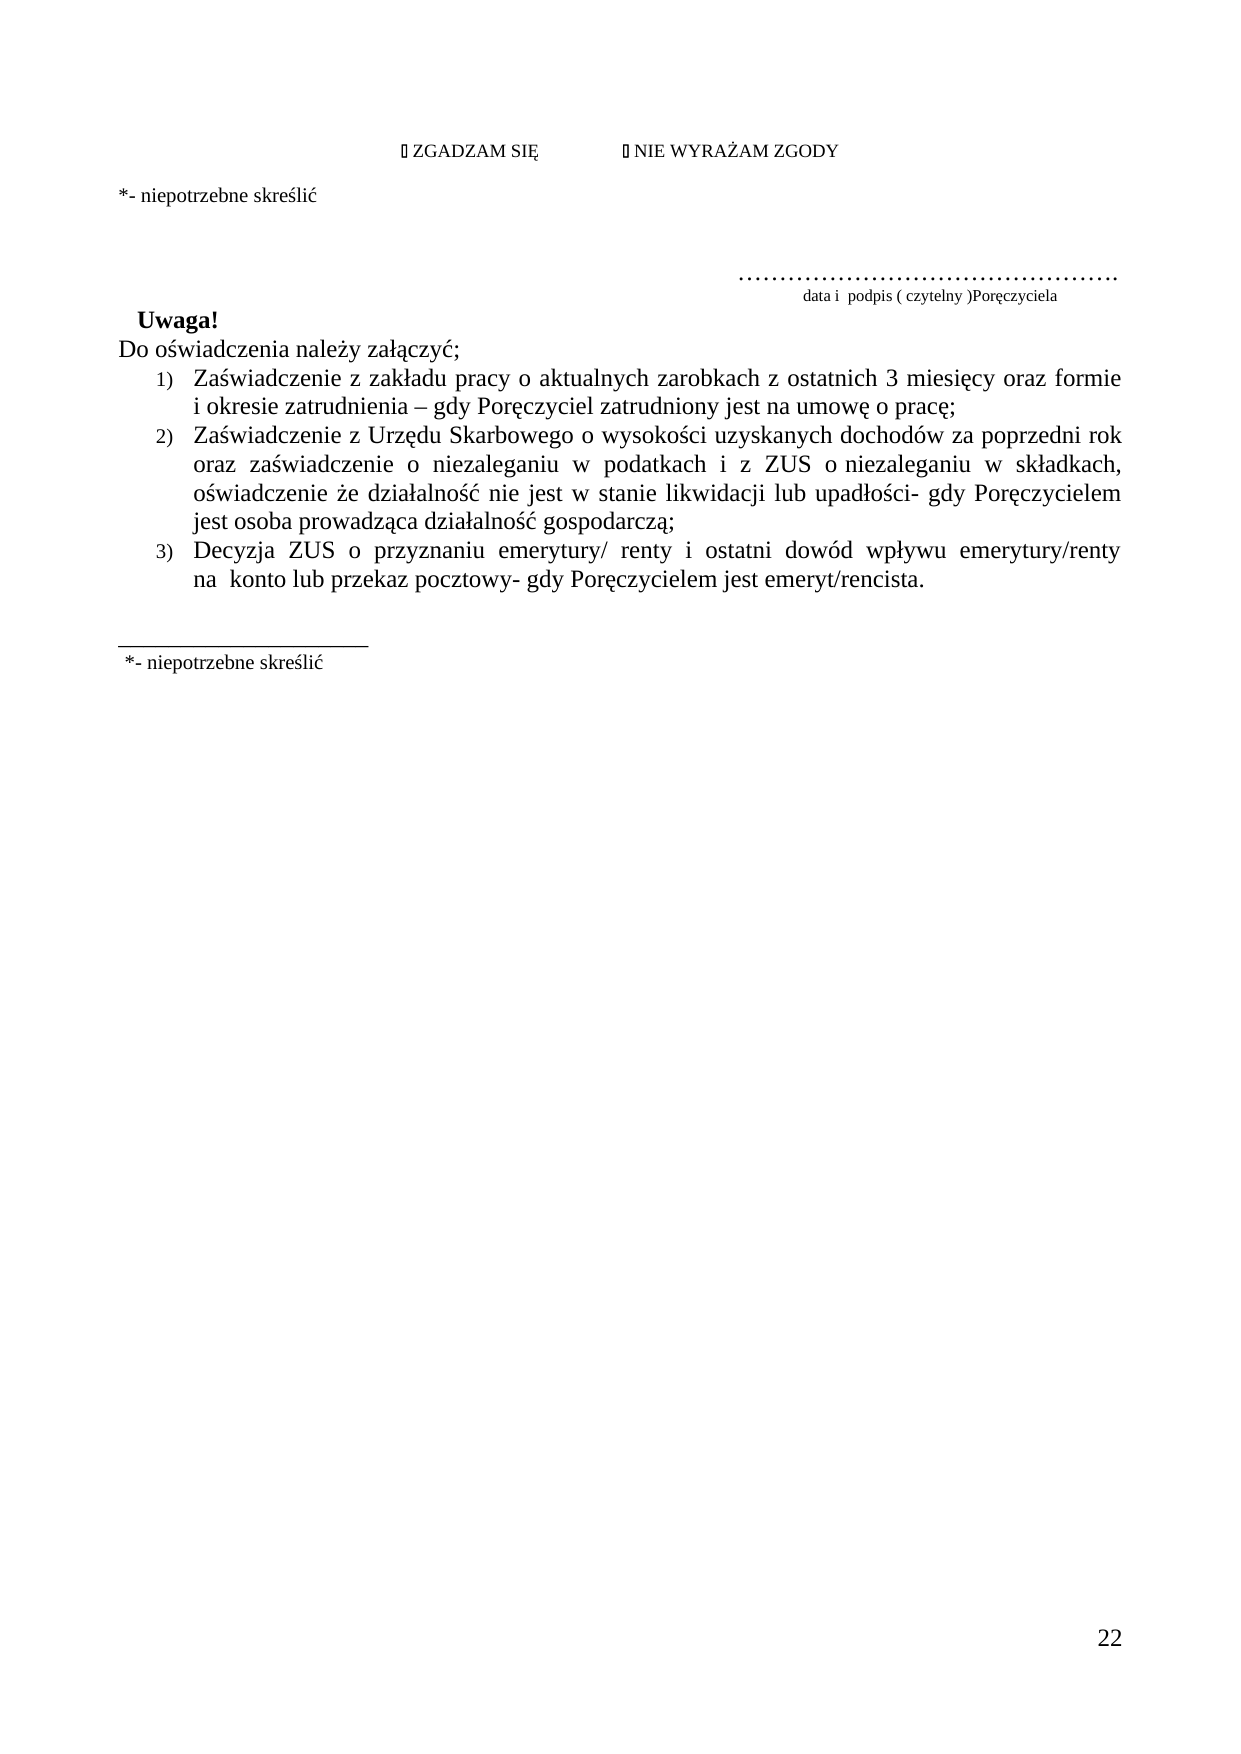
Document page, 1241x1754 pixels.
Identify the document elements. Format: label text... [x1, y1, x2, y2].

list Zaświadczenie z zakładu pracy o aktualnych zarobkach z ostatnich 3 miesięcy oraz formie i okresie zatrudnienia – gdy Poręczyciel zatrudniony jest na umowę o pracę; [156, 363, 1122, 420]
text ____________________ [118, 621, 1122, 650]
text Uwaga! [118, 305, 1122, 334]
text *- niepotrzebne skreślić [118, 650, 1122, 674]
text Do oświadczenia należy załączyć; [118, 334, 1122, 363]
text *- niepotrzebne skreślić [118, 183, 1122, 207]
list Zaświadczenie z Urzędu Skarbowego o wysokości uzyskanych dochodów za poprzedni rok oraz zaświadczenie o niezaleganiu w podatkach i z ZUS o niezaleganiu w składkach, oświadczenie że działalność nie jest w stanie likwidacji lub upadłości- gdy Poręczycielem jest osoba prowadząca działalność gospodarczą; [156, 420, 1122, 535]
list Decyzja ZUS o przyznaniu emerytury/ renty i ostatni dowód wpływu emerytury/renty na konto lub przekaz pocztowy- gdy Poręczycielem jest emeryt/rencista. [156, 535, 1122, 593]
text data i podpis ( czytelny )Poręczyciela [591, 286, 1122, 305]
text ………………………………………. [118, 257, 1122, 286]
text ZGADZAM SIĘ NIE WYRAŻAM ZGODY [118, 140, 1122, 161]
